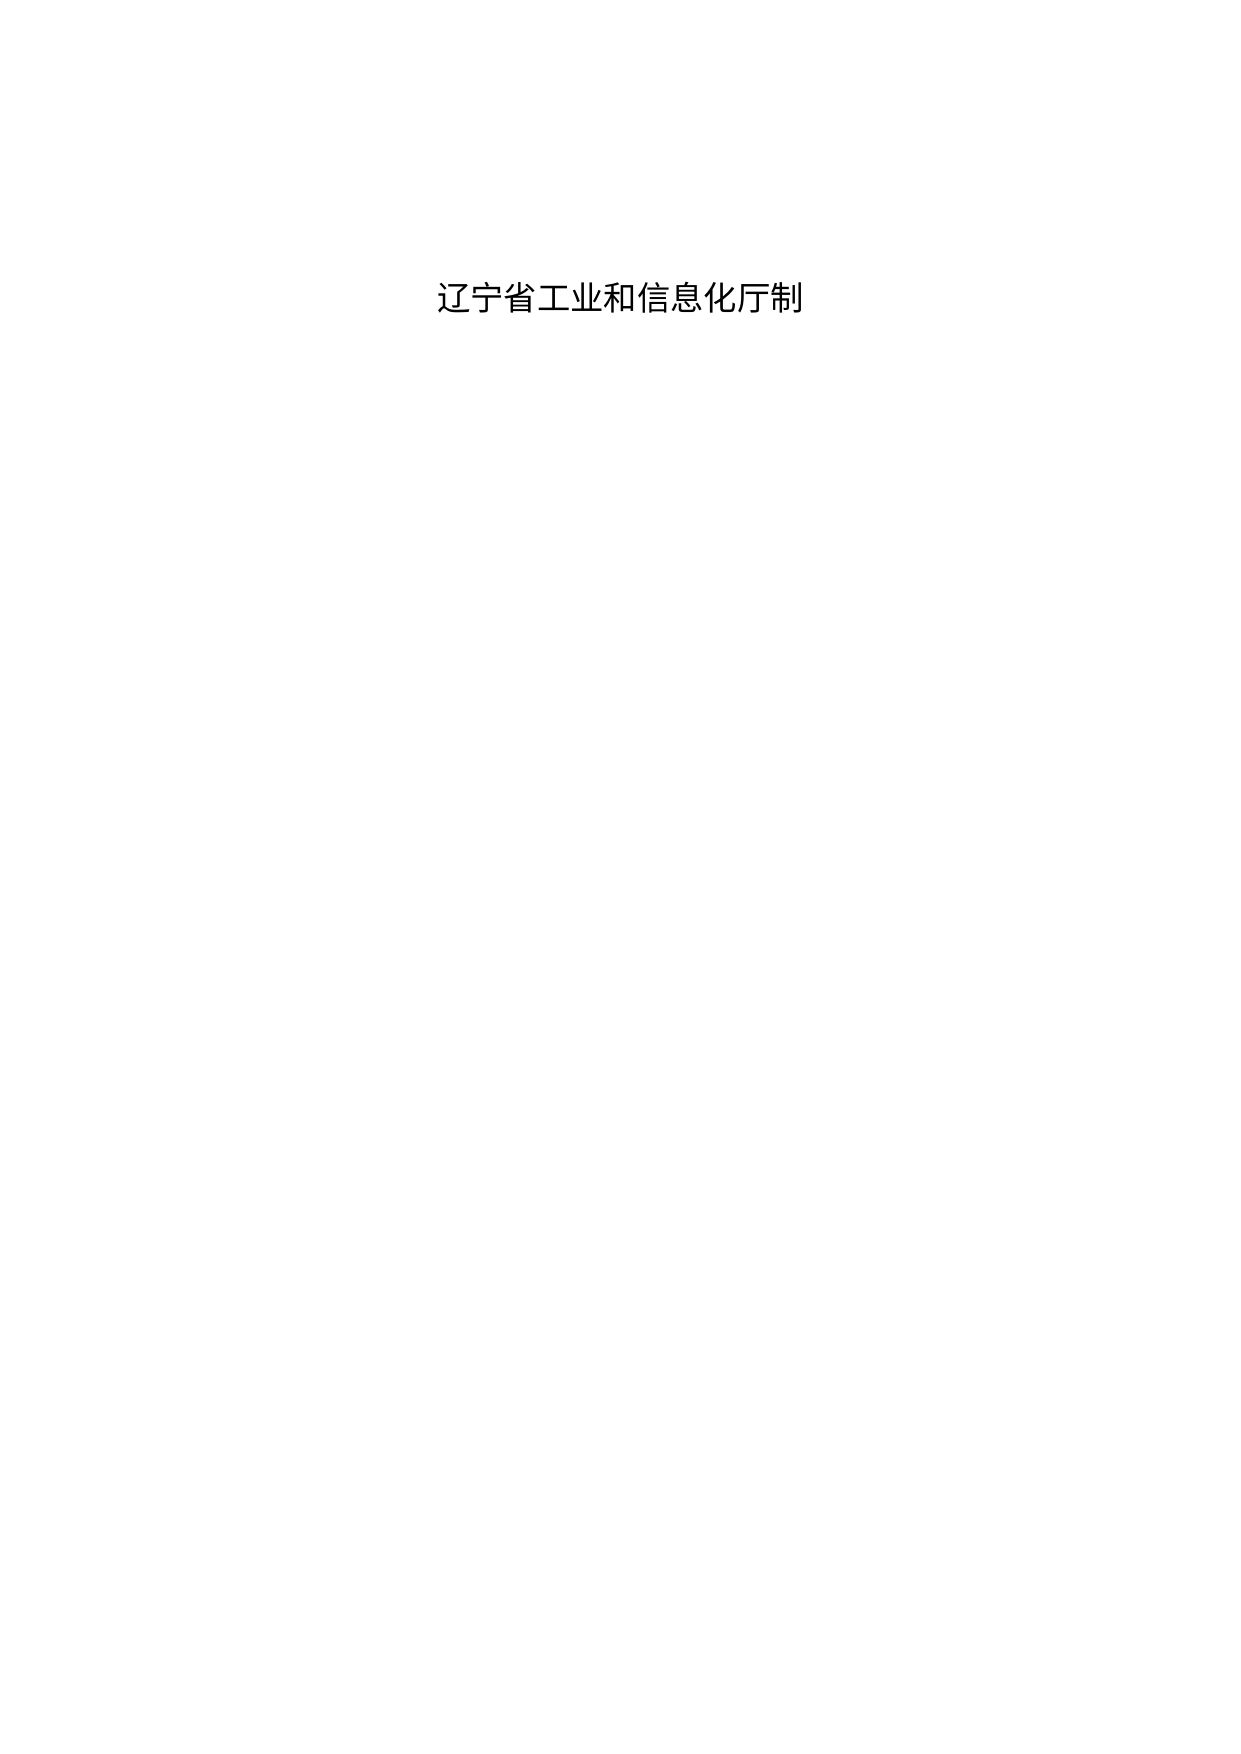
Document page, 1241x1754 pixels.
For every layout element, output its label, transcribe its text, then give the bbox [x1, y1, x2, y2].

text 辽宁省工业和信息化厅制 [188, 262, 1052, 329]
